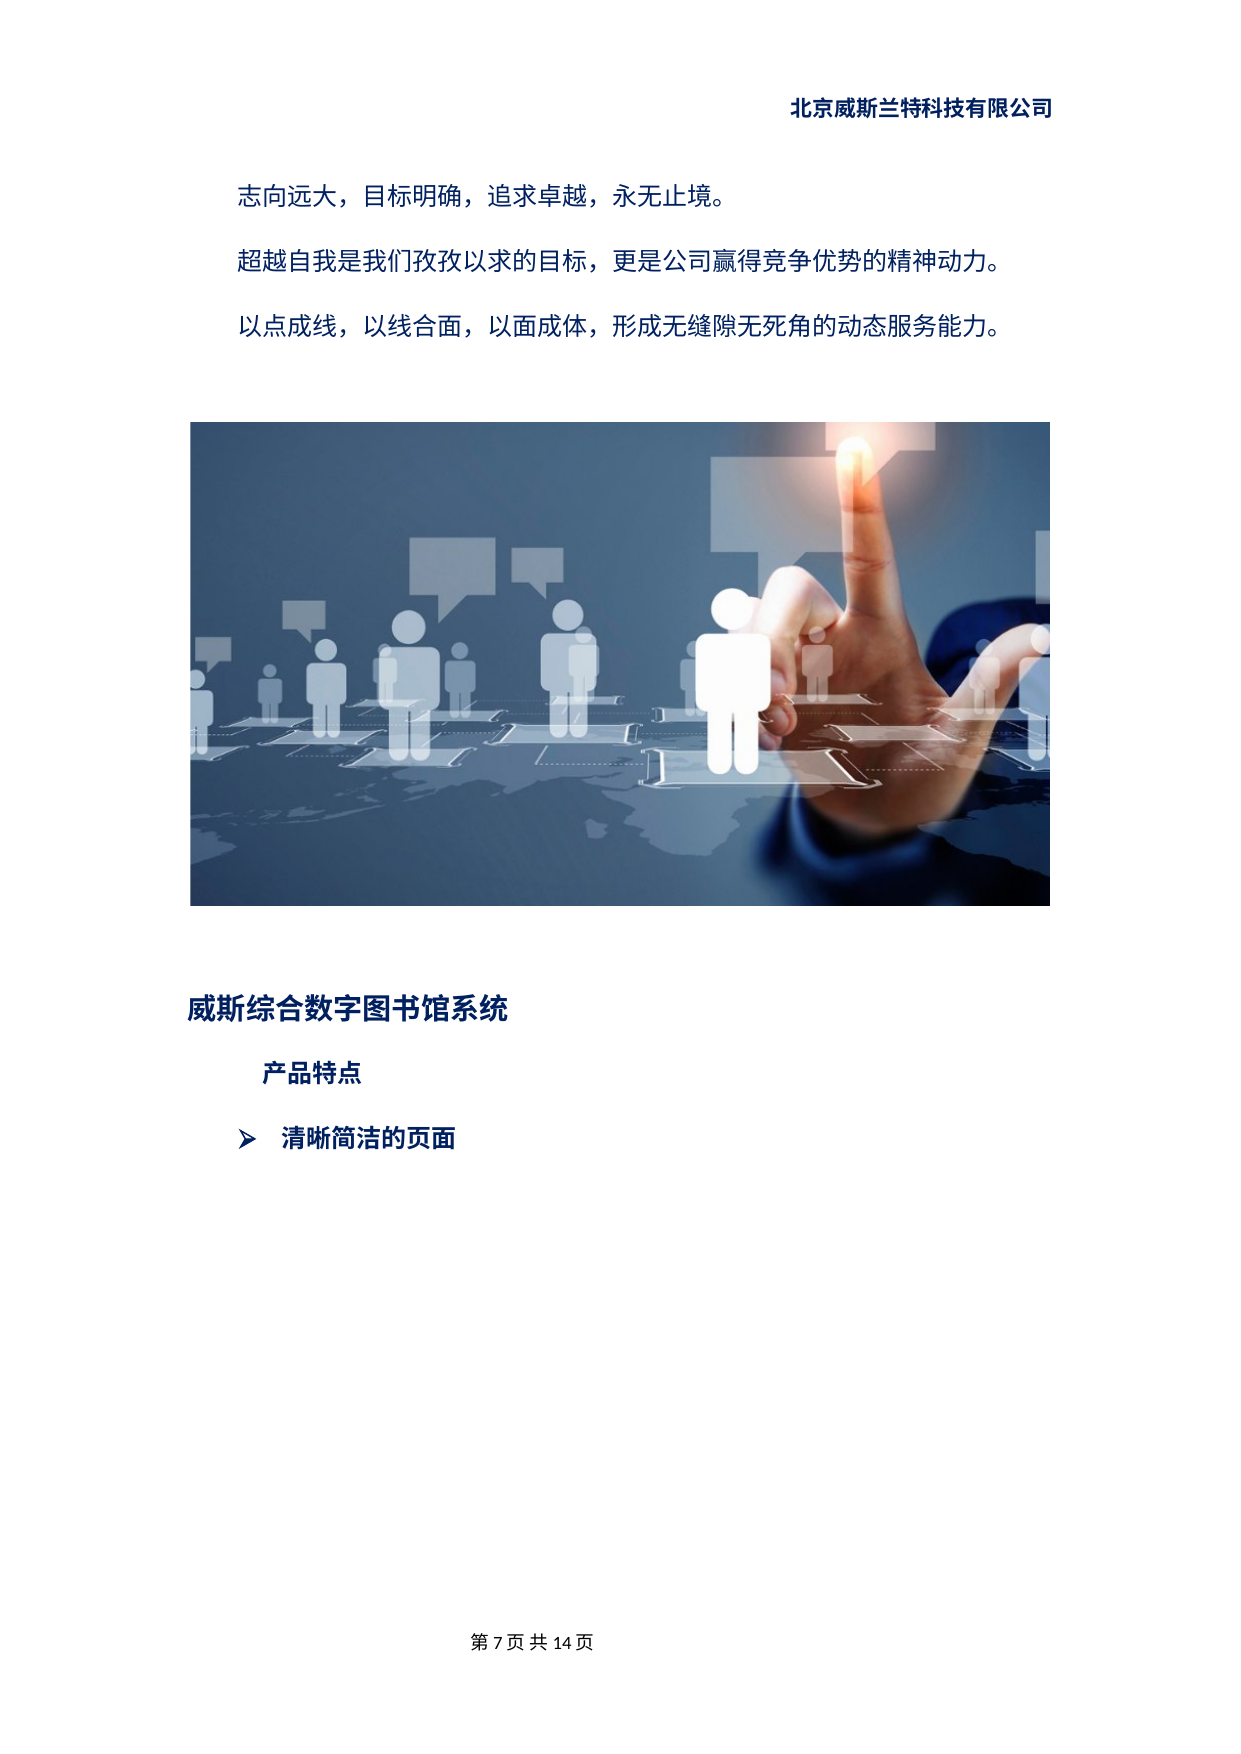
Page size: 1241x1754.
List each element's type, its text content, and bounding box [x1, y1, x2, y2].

text 产品特点 [187, 1039, 1053, 1104]
text 超越自我是我们孜孜以求的目标，更是公司赢得竞争优势的精神动力。 [187, 227, 1053, 292]
picture [190, 422, 1050, 906]
text 威斯综合数字图书馆系统 [187, 974, 1053, 1039]
text 志向远大，目标明确，追求卓越，永无止境。 [187, 162, 1053, 227]
text 以点成线，以线合面，以面成体，形成无缝隙无死角的动态服务能力。 [187, 292, 1053, 357]
list 清晰简洁的页面 [237, 1104, 1053, 1169]
